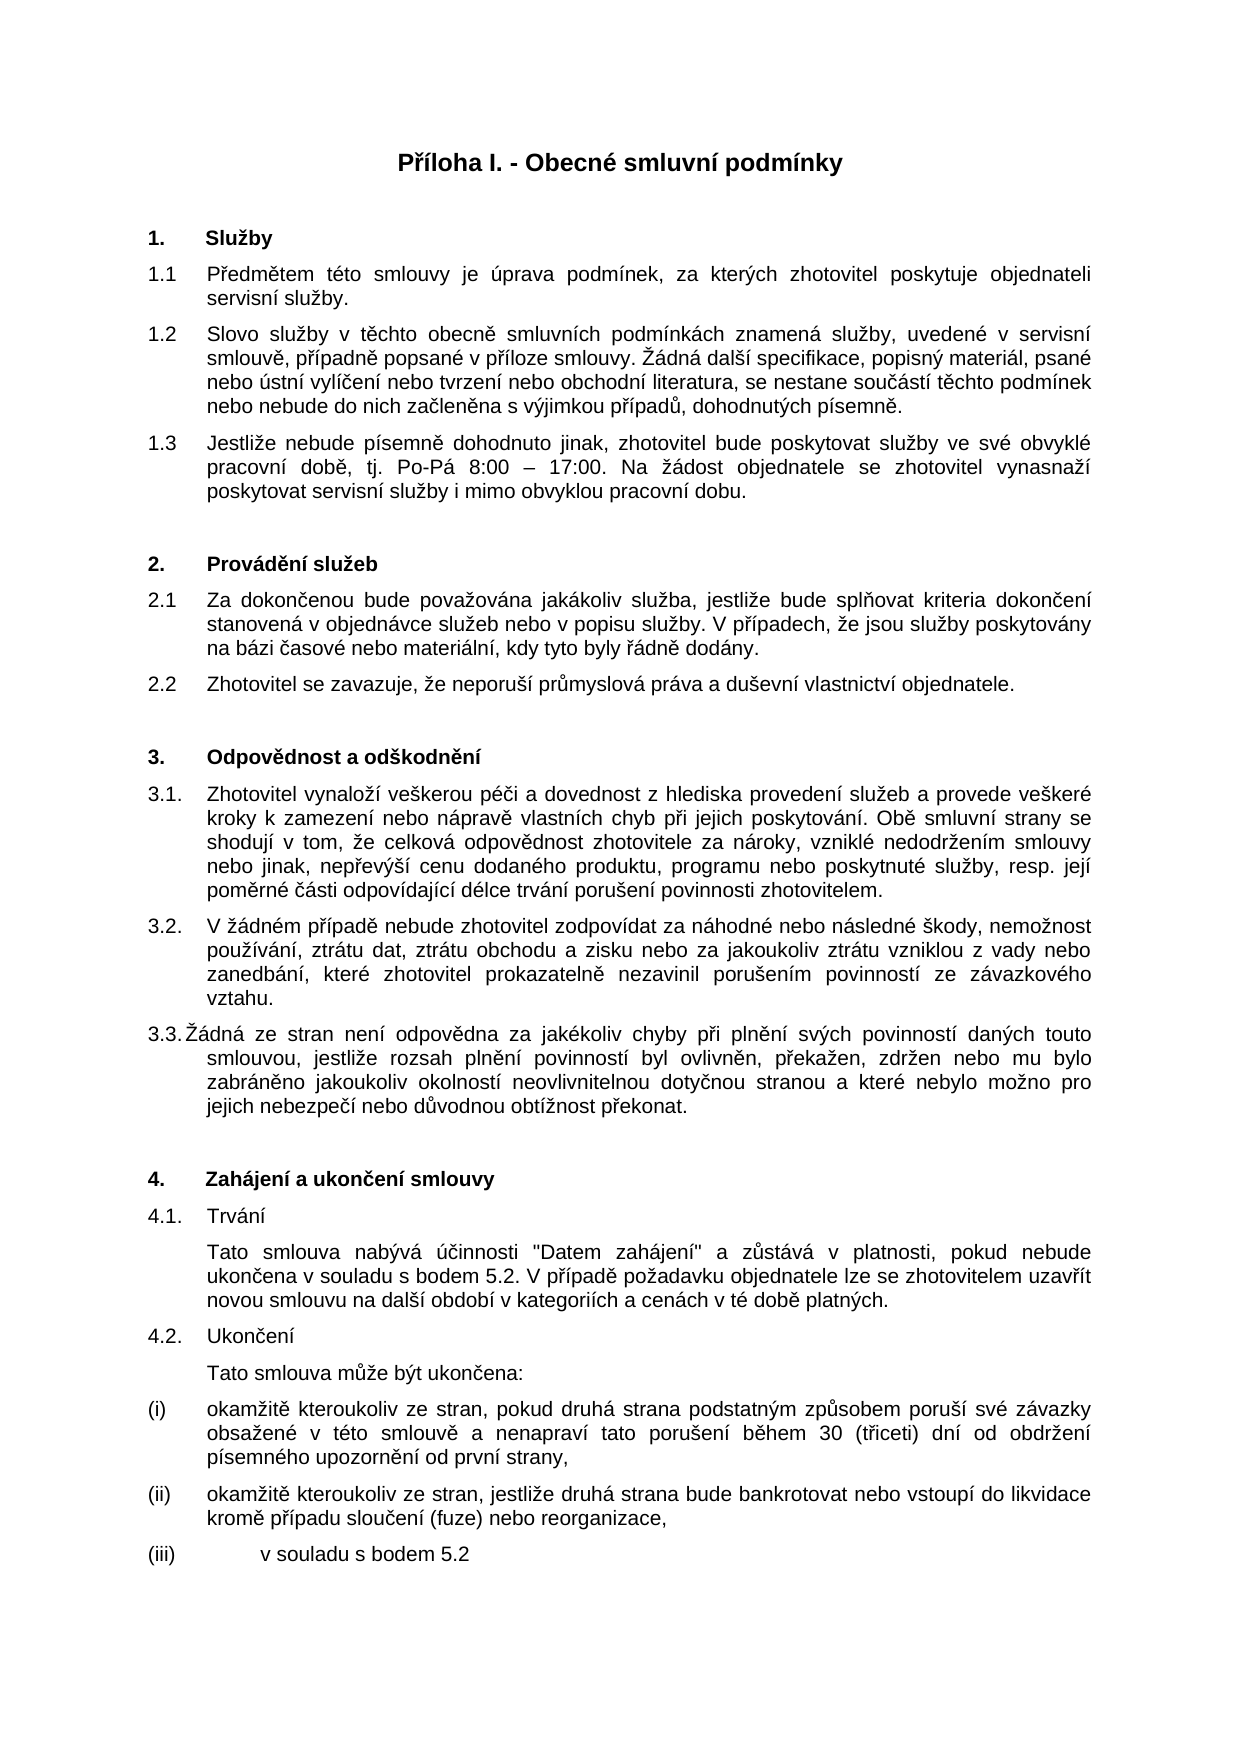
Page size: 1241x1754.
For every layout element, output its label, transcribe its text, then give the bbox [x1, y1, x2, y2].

list v souladu s bodem 5.2 [148, 1542, 1093, 1566]
text 4. Zahájení a ukončení smlouvy [148, 1167, 1093, 1191]
text 1.1 Předmětem této smlouvy je úprava podmínek, za kterých zhotovitel poskytuje objednateli servisní služby. [148, 262, 1093, 310]
text Příloha I. - Obecné smluvní podmínky [148, 148, 1093, 176]
text Tato smlouva může být ukončena: [148, 1361, 1093, 1385]
text 4.1. Trvání [148, 1203, 1093, 1227]
text 1. Služby [148, 225, 1093, 249]
text 3.2. V žádném případě nebude zhotovitel zodpovídat za náhodné nebo následné škody, nemožnost používání, ztrátu dat, ztrátu obchodu a zisku nebo za jakoukoliv ztrátu vzniklou z vady nebo zanedbání, které zhotovitel prokazatelně nezavinil porušením povinností ze závazkového vztahu. [148, 914, 1093, 1010]
text 3.1. Zhotovitel vynaloží veškerou péči a dovednost z hlediska provedení služeb a provede veškeré kroky k zamezení nebo nápravě vlastních chyb při jejich poskytování. Obě smluvní strany se shodují v tom, že celková odpovědnost zhotovitele za nároky, vzniklé nedodržením smlouvy nebo jinak, nepřevýší cenu dodaného produktu, programu nebo poskytnuté služby, resp. její poměrné části odpovídající délce trvání porušení povinnosti zhotovitelem. [148, 782, 1093, 901]
text 3. Odpovědnost a odškodnění [148, 745, 1093, 769]
text 4.2. Ukončení [148, 1324, 1093, 1348]
text 2. Provádění služeb [148, 551, 1093, 575]
text 2.1 Za dokončenou bude považována jakákoliv služba, jestliže bude splňovat kriteria dokončení stanovená v objednávce služeb nebo v popisu služby. V případech, že jsou služby poskytovány na bázi časové nebo materiální, kdy tyto byly řádně dodány. [148, 588, 1093, 660]
text 1.2 Slovo služby v těchto obecně smluvních podmínkách znamená služby, uvedené v servisní smlouvě, případně popsané v příloze smlouvy. Žádná další specifikace, popisný materiál, psané nebo ústní vylíčení nebo tvrzení nebo obchodní literatura, se nestane součástí těchto podmínek nebo nebude do nich začleněna s výjimkou případů, dohodnutých písemně. [148, 322, 1093, 418]
text (ii) okamžitě kteroukoliv ze stran, jestliže druhá strana bude bankrotovat nebo vstoupí do likvidace kromě případu sloučení (fuze) nebo reorganizace, [148, 1482, 1093, 1529]
text 1.3 Jestliže nebude písemně dohodnuto jinak, zhotovitel bude poskytovat služby ve své obvyklé pracovní době, tj. Po-Pá 8:00 – 17:00. Na žádost objednatele se zhotovitel vynasnaží poskytovat servisní služby i mimo obvyklou pracovní dobu. [148, 431, 1093, 502]
list Žádná ze stran není odpovědna za jakékoliv chyby při plnění svých povinností daných touto smlouvou, jestliže rozsah plnění povinností byl ovlivněn, překažen, zdržen nebo mu bylo zabráněno jakoukoliv okolností neovlivnitelnou dotyčnou stranou a které nebylo možno pro jejich nebezpečí nebo důvodnou obtížnost překonat. [148, 1022, 1093, 1118]
text (i) okamžitě kteroukoliv ze stran, pokud druhá strana podstatným způsobem poruší své závazky obsažené v této smlouvě a nenapraví tato porušení během 30 (třiceti) dní od obdržení písemného upozornění od první strany, [148, 1397, 1093, 1469]
text Tato smlouva nabývá účinnosti "Datem zahájení" a zůstává v platnosti, pokud nebude ukončena v souladu s bodem 5.2. V případě požadavku objednatele lze se zhotovitelem uzavřít novou smlouvu na další období v kategoriích a cenách v té době platných. [148, 1240, 1093, 1312]
text 2.2 Zhotovitel se zavazuje, že neporuší průmyslová práva a duševní vlastnictví objednatele. [148, 672, 1093, 696]
